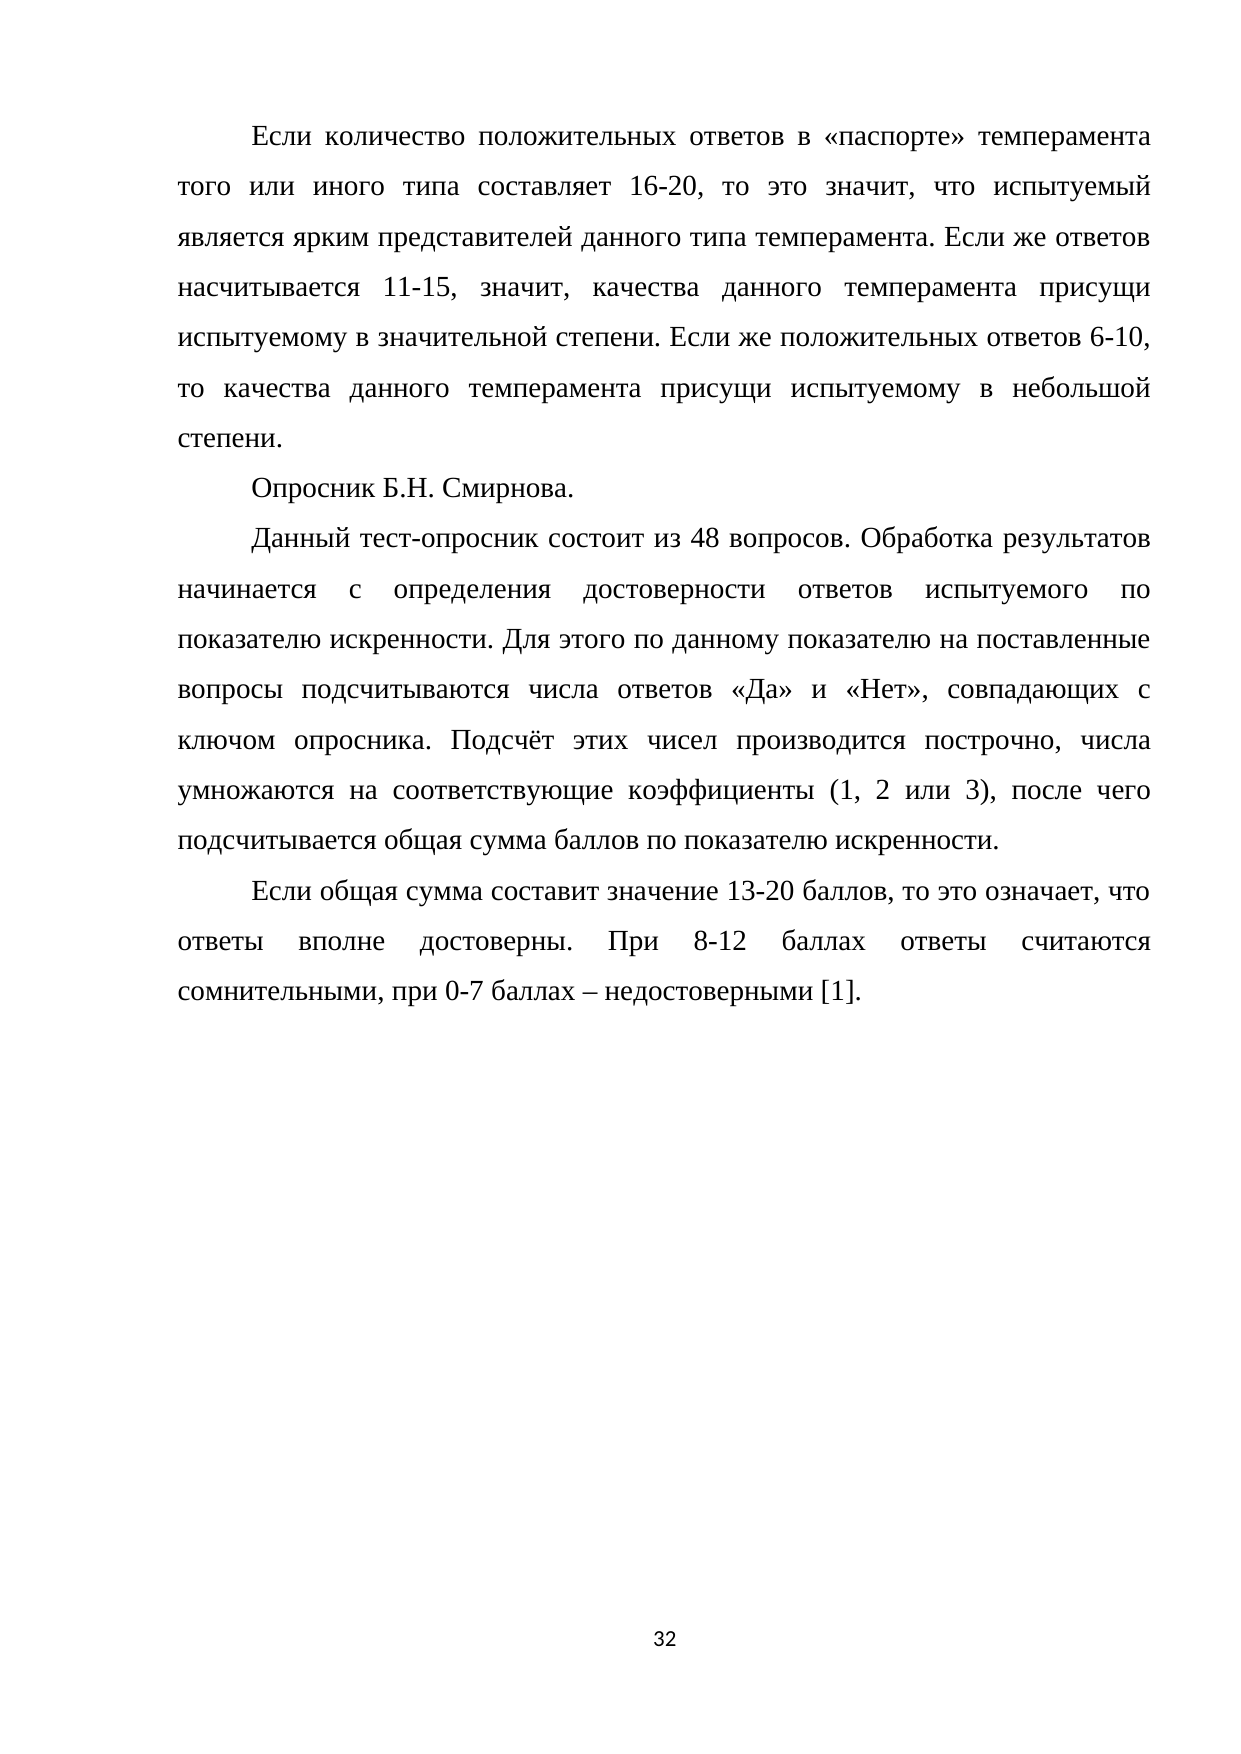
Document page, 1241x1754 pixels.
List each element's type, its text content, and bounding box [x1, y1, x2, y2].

text Опросник Б.Н. Смирнова. [177, 470, 1152, 504]
text Данный тест-опросник состоит из 48 вопросов. Обработка результатов начинается с определения достоверности ответов испытуемого по показателю искренности. Для этого по данному показателю на поставленные вопросы подсчитываются числа ответов «Да» и «Нет», совпадающих с ключом опросника. Подсчёт этих чисел производится построчно, числа умножаются на соответствующие коэффициенты (1, 2 или 3), после чего подсчитывается общая сумма баллов по показателю искренности. [177, 521, 1152, 856]
text Если общая сумма составит значение 13-20 баллов, то это означает, что ответы вполне достоверны. При 8-12 баллах ответы считаются сомнительными, при 0-7 баллах – недостоверными [1]. [177, 873, 1152, 1007]
text Если количество положительных ответов в «паспорте» темперамента того или иного типа составляет 16-20, то это значит, что испытуемый является ярким представителей данного типа темперамента. Если же ответов насчитывается 11-15, значит, качества данного темперамента присущи испытуемому в значительной степени. Если же положительных ответов 6-10, то качества данного темперамента присущи испытуемому в небольшой степени. [177, 118, 1152, 453]
